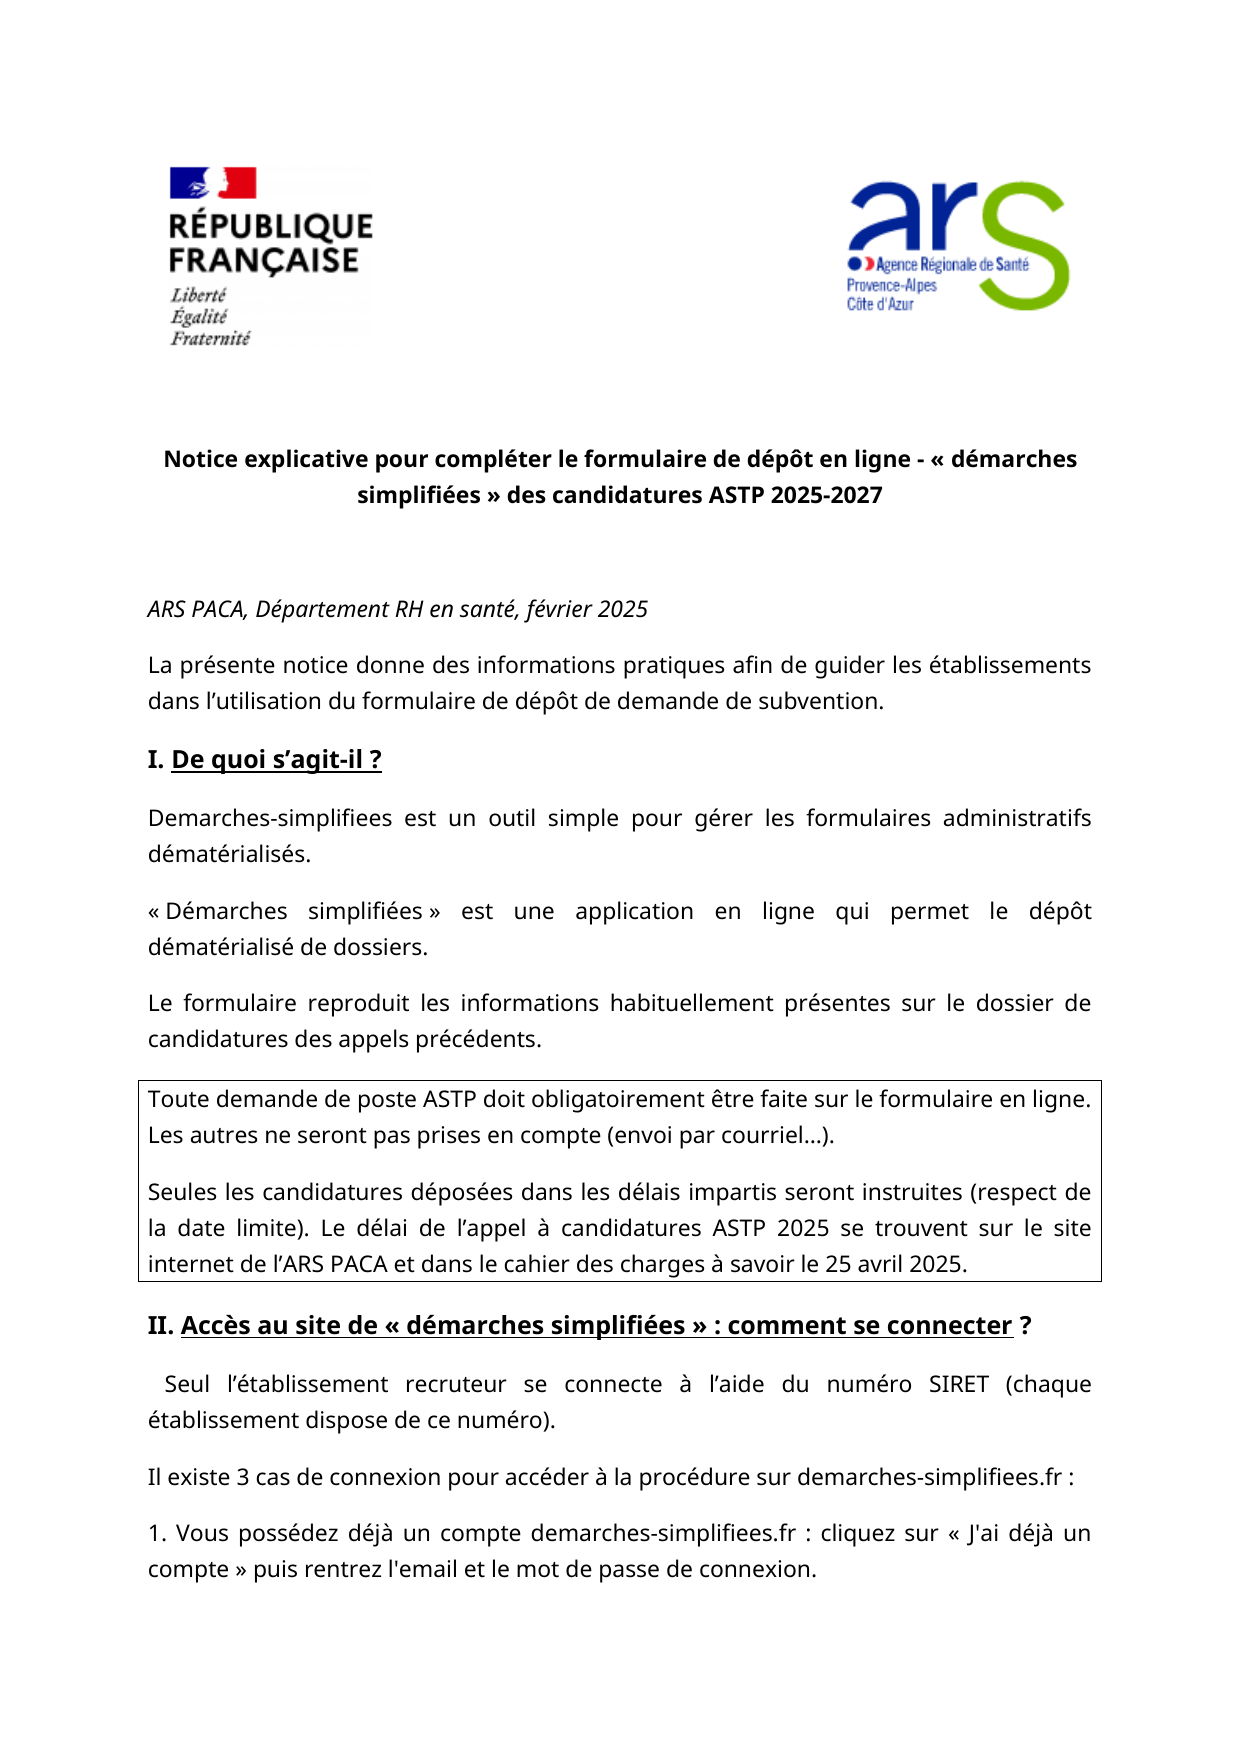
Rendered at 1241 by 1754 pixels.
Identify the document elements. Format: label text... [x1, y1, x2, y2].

text II. Accès au site de « démarches simplifiées » : comment se connecter ? [148, 1308, 1093, 1342]
text « Démarches simplifiées » est une application en ligne qui permet le dépôt dématérialisé de dossiers. [148, 895, 1093, 962]
text Demarches-simplifiees est un outil simple pour gérer les formulaires administratifs dématérialisés. [148, 802, 1093, 869]
text I. De quoi s’agit-il ? [148, 742, 1093, 776]
text Notice explicative pour compléter le formulaire de dépôt en ligne - « démarches simplifiées » des candidatures ASTP 2025-2027 [148, 443, 1093, 510]
text La présente notice donne des informations pratiques afin de guider les établissements dans l’utilisation du formulaire de dépôt de demande de subvention. [148, 649, 1093, 716]
text Seules les candidatures déposées dans les délais impartis seront instruites (respect de la date limite). Le délai de l’appel à candidatures ASTP 2025 se trouvent sur le site internet de l’ARS PACA et dans le cahier des charges à savoir le 25 avril 2025. [139, 1173, 1101, 1281]
text Seul l’établissement recruteur se connecte à l’aide du numéro SIRET (chaque établissement dispose de ce numéro). [148, 1368, 1093, 1435]
text Le formulaire reproduit les informations habituellement présentes sur le dossier de candidatures des appels précédents. [148, 987, 1093, 1054]
picture [147, 147, 457, 361]
text Toute demande de poste ASTP doit obligatoirement être faite sur le formulaire en ligne. Les autres ne seront pas prises en compte (envoi par courriel…). [139, 1081, 1101, 1150]
text Il existe 3 cas de connexion pour accéder à la procédure sur demarches-simplifiees.fr : [148, 1460, 1093, 1492]
text 1. Vous possédez déjà un compte demarches-simplifiees.fr : cliquez sur « J'ai déjà un compte » puis rentrez l'email et le mot de passe de connexion. [148, 1517, 1093, 1584]
text ARS PACA, Département RH en santé, février 2025 [148, 592, 1093, 624]
picture [826, 157, 1091, 361]
